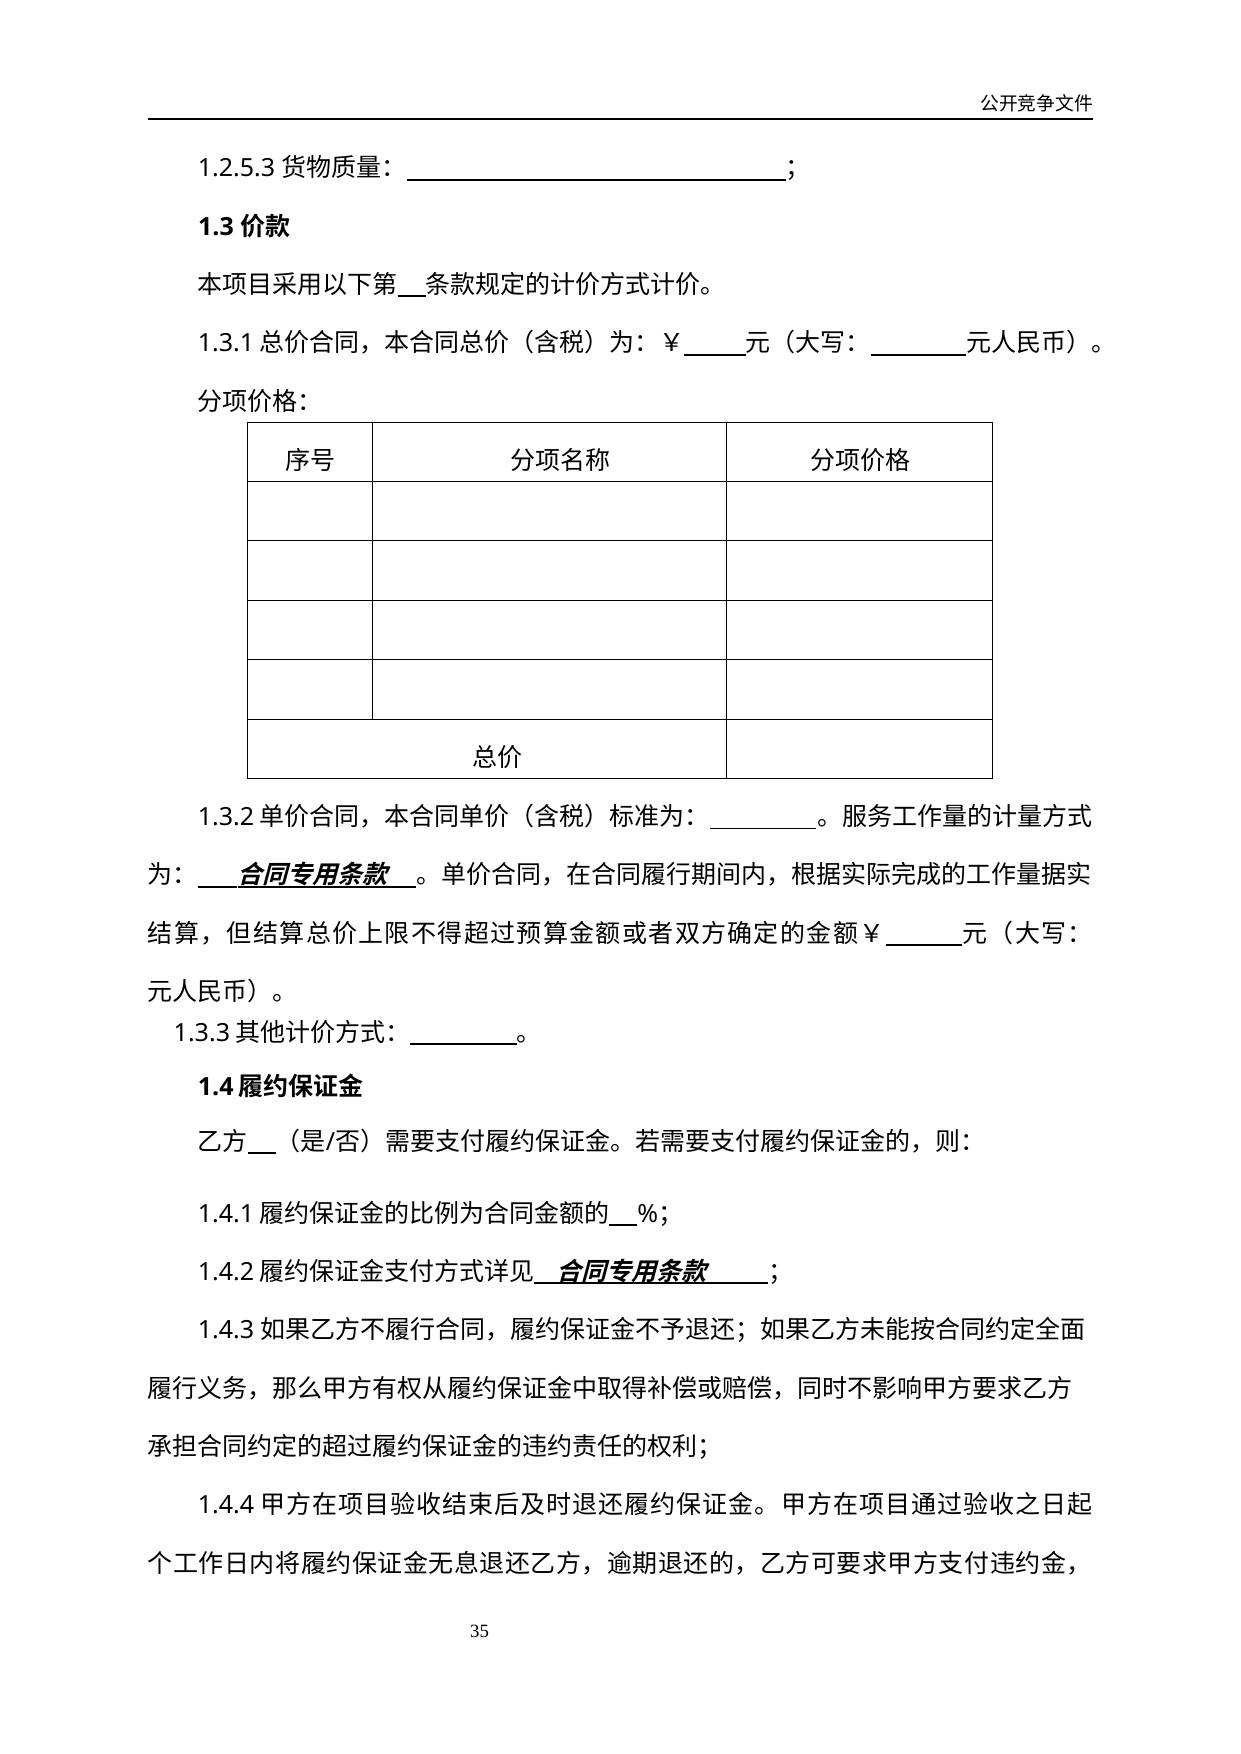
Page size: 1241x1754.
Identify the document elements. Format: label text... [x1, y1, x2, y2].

table_cell [727, 482, 992, 540]
text 1.4.1履约保证金的比例为合同金额的 %； [148, 1175, 1093, 1234]
text 乙方 （是/否）需要支付履约保证金。若需要支付履约保证金的，则： [148, 1121, 1093, 1157]
table_cell [248, 660, 372, 718]
text 1.4.2履约保证金支付方式详见 合同专用条款 ； [148, 1234, 1093, 1292]
text 1.3.2单价合同，本合同单价（含税）标准为： 。服务工作量的计量方式为： 合同专用条款 。单价合同，在合同履行期间内，根据实际完成的工作量据实结算，但结算总价上限不得超过预算金额或者双方确定的金额￥ 元（大写： 元人民币）。 [148, 779, 1093, 1012]
table_cell [727, 720, 992, 778]
subtitle 1.3.3其他计价方式： 。 [148, 1012, 1093, 1048]
table_cell [373, 660, 726, 718]
subtitle 1.4.3 如果乙方不履行合同，履约保证金不予退还；如果乙方未能按合同约定全面履行义务，那么甲方有权从履约保证金中取得补偿或赔偿，同时不影响甲方要求乙方承担合同约定的超过履约保证金的违约责任的权利； [148, 1292, 1093, 1467]
table_cell [727, 601, 992, 659]
text 1.4履约保证金 [148, 1067, 1093, 1103]
text 1.3.1总价合同，本合同总价（含税）为：￥ 元（大写： 元人民币）。 [148, 305, 1093, 363]
table_cell [727, 660, 992, 718]
text 1.3 价款 [148, 188, 1093, 247]
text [148, 1467, 1093, 1584]
table_cell 总价 [248, 720, 726, 778]
table_cell [373, 601, 726, 659]
text 分项价格： [148, 363, 1093, 422]
table_cell [248, 541, 372, 600]
table_cell [248, 601, 372, 659]
table_header 分项价格 [727, 423, 992, 481]
table_cell [727, 541, 992, 600]
text 1.2.5.3 货物质量： ； [148, 130, 1093, 188]
table_header 序号 [248, 423, 372, 481]
table_header 分项名称 [373, 423, 726, 481]
text 本项目采用以下第 条款规定的计价方式计价。 [148, 247, 1093, 305]
table_cell [373, 482, 726, 540]
table_cell [248, 482, 372, 540]
table_cell [373, 541, 726, 600]
